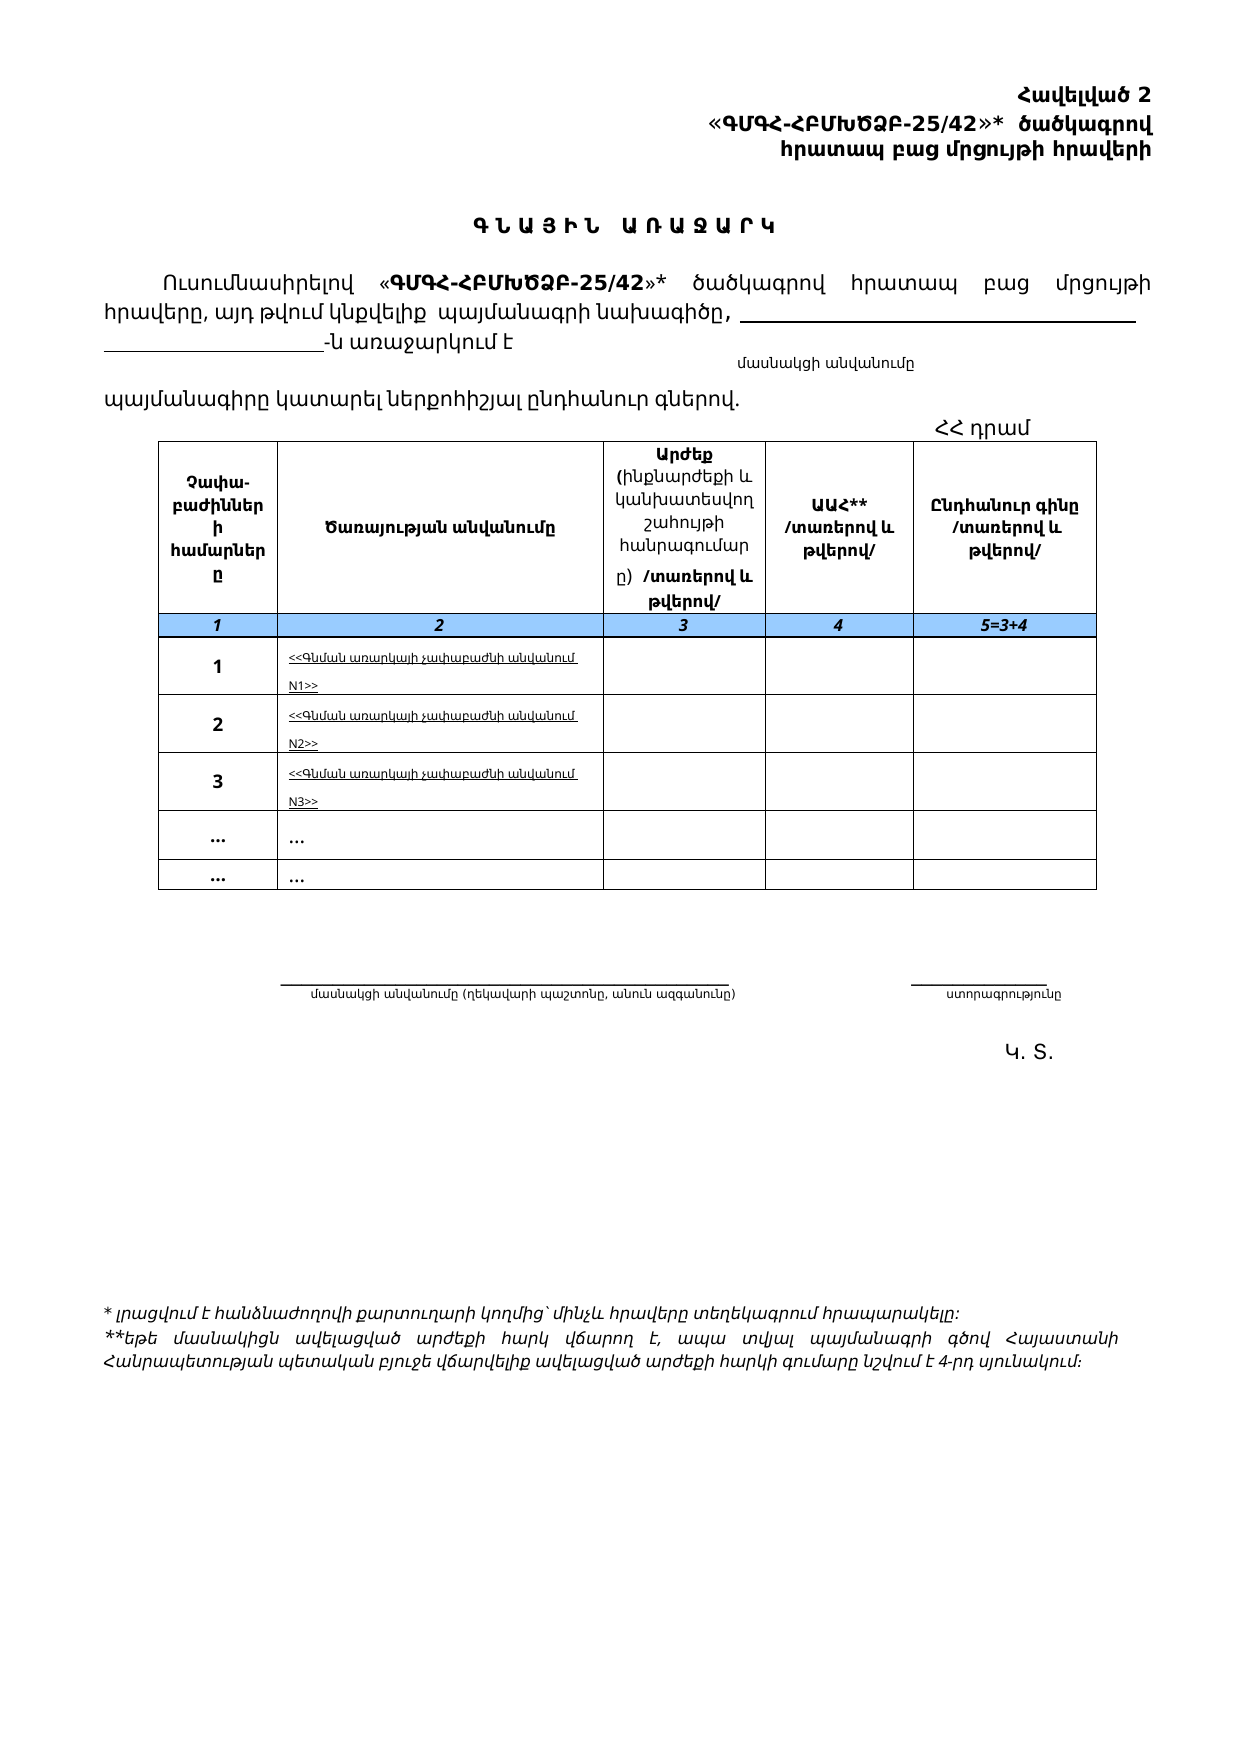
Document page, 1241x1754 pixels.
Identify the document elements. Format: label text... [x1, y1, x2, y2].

table_cell [914, 860, 1096, 888]
table_cell [914, 753, 1096, 810]
text մասնակցի անվանումը [103, 355, 1152, 384]
table_cell 3 [159, 753, 277, 810]
table_cell [766, 860, 913, 888]
table_cell [604, 695, 765, 752]
table_cell 3 [604, 614, 765, 636]
text հրատապ բաց մրցույթի հրավերի [103, 137, 1152, 161]
table_cell 5=3+4 [914, 614, 1096, 636]
text Հավելված 2 [103, 83, 1152, 108]
table_cell [914, 811, 1096, 859]
table_cell 2 [159, 695, 277, 752]
table_header Արժեք (ինքնարժեքի և կանխատեսվող շահույթի հանրագումարը) /տառերով և թվերով/ [604, 442, 765, 613]
table_cell … [159, 860, 277, 888]
table_cell ... [278, 860, 603, 888]
text **եթե մասնակիցն ավելացված արժեքի հարկ վճարող է, ապա տվյալ պայմանագրի գծով Հայաստանի Հանրապետության պետական բյուջե վճարվելիք ավելացված արժեքի հարկի գումարը նշվում է 4-րդ սյունակում։ [103, 1324, 1119, 1372]
table_cell [766, 638, 913, 694]
text Ուսումնասիրելով «ԳՄԳՀ-ՀԲՄԽԾՁԲ-25/42»* ծածկագրով հրատապ բաց մրցույթի հրավերը, այդ թվում կնքվելիք պայմանագրի նախագիծը, -ն առաջարկում է [103, 268, 1152, 355]
table_cell 4 [766, 614, 913, 636]
table_cell 2 [278, 614, 603, 636]
table_cell … [159, 811, 277, 859]
text պայմանագիրը կատարել ներքոհիշյալ ընդհանուր գներով. [103, 384, 1152, 413]
text ___________________________________________ _____________ [178, 962, 1152, 987]
table_cell <<Գնման առարկայի չափաբաժնի անվանում N3>> [278, 753, 603, 810]
table_cell [604, 811, 765, 859]
table_cell [604, 860, 765, 888]
table_header Ծառայության անվանումը [278, 442, 603, 613]
table_cell <<Գնման առարկայի չափաբաժնի անվանում N2>> [278, 695, 603, 752]
table_header Ընդհանուր գինը /տառերով և թվերով/ [914, 442, 1096, 613]
table_cell [766, 695, 913, 752]
text Գ Ն Ա Յ Ի Ն Ա Ռ Ա Ջ Ա Ր Կ [97, 214, 1152, 239]
table_cell <<Գնման առարկայի չափաբաժնի անվանում N1>> [278, 638, 603, 694]
text * լրացվում է հանձնաժողովի քարտուղարի կողմից` մինչև հրավերը տեղեկագրում հրապարակելը: [103, 1301, 1152, 1324]
table_cell [914, 638, 1096, 694]
table_cell [604, 638, 765, 694]
table_cell [766, 811, 913, 859]
table_header ԱԱՀ** /տառերով և թվերով/ [766, 442, 913, 613]
table_cell ... [278, 811, 603, 859]
table_cell [766, 753, 913, 810]
text ՀՀ դրամ [103, 413, 1152, 441]
table_cell [604, 753, 765, 810]
text մասնակցի անվանումը (ղեկավարի պաշտոնը, անուն ազգանունը) ստորագրությունը [103, 987, 1152, 1011]
table_header Չափա- բաժինների համարները [159, 442, 277, 613]
table_cell 1 [159, 638, 277, 694]
table_cell 1 [159, 614, 277, 636]
text «ԳՄԳՀ-ՀԲՄԽԾՁԲ-25/42»* ծածկագրով [103, 108, 1152, 137]
text Կ. Տ. [103, 1040, 1152, 1064]
table_cell [914, 695, 1096, 752]
